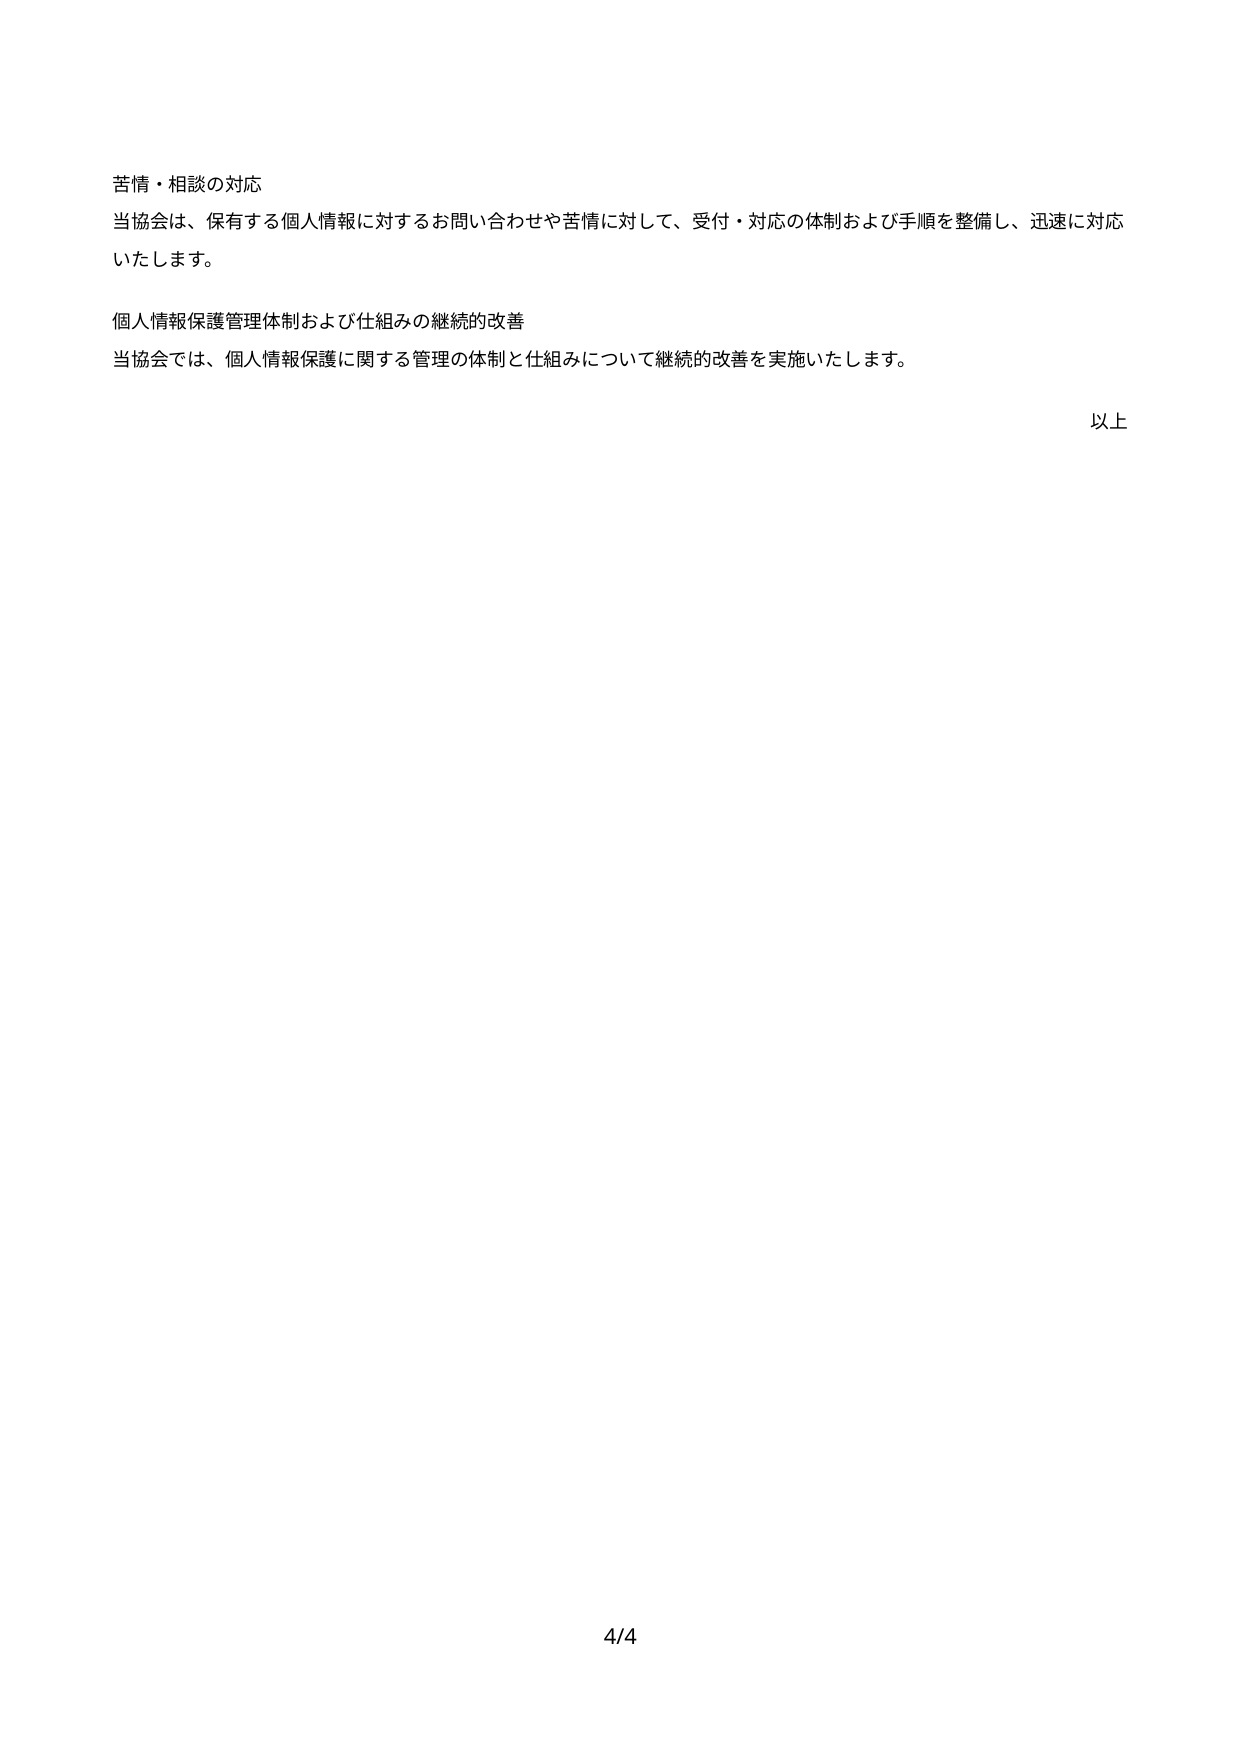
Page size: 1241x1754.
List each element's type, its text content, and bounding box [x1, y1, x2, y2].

text 個人情報保護管理体制および仕組みの継続的改善 当協会では、個人情報保護に関する管理の体制と仕組みについて継続的改善を実施いたします。 [112, 302, 1128, 377]
text 苦情・相談の対応 当協会は、保有する個人情報に対するお問い合わせや苦情に対して、受付・対応の体制および手順を整備し、迅速に対応いたします。 [112, 164, 1128, 277]
text 以上 [112, 402, 1128, 439]
